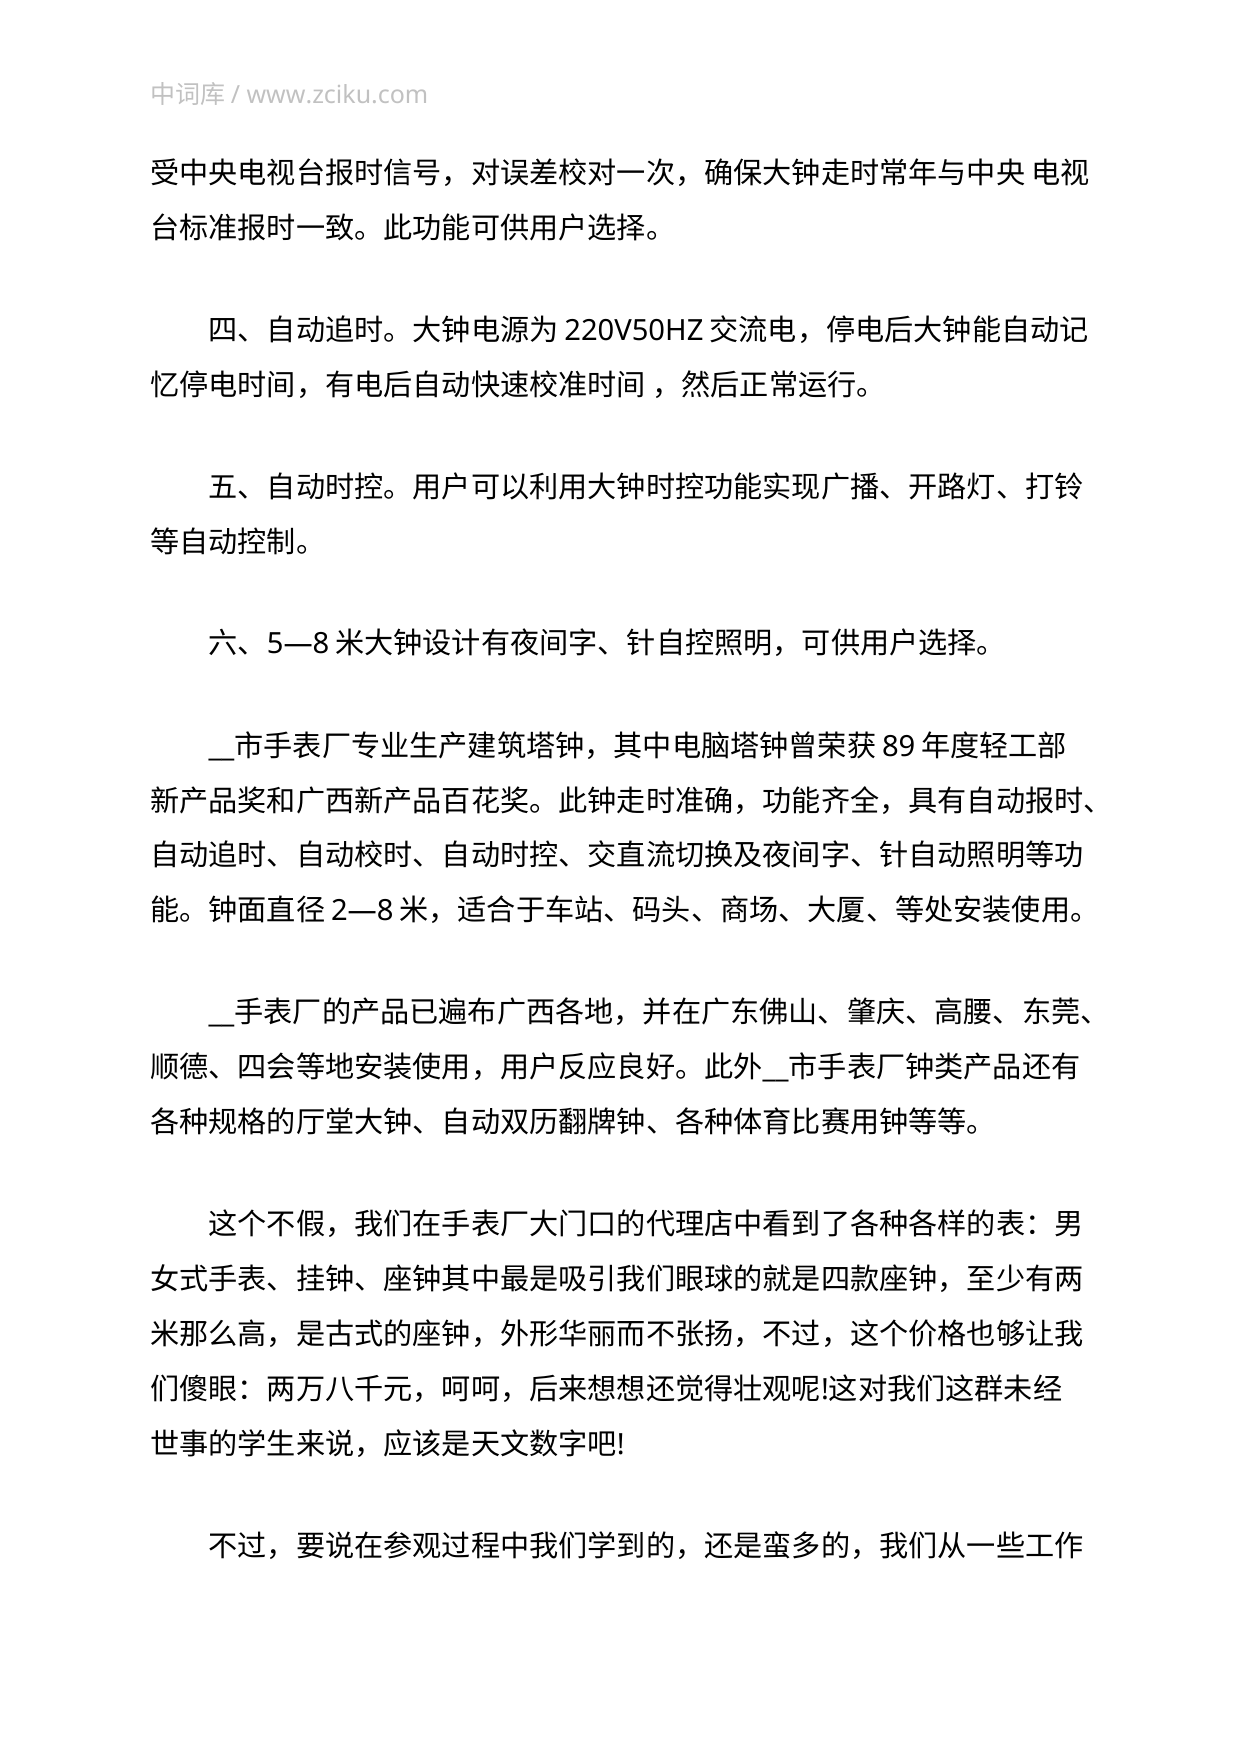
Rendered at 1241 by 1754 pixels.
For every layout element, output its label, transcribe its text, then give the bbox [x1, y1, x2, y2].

text 六、5—8米大钟设计有夜间字、针自控照明，可供用户选择。 [150, 620, 1090, 662]
text 这个不假，我们在手表厂大门口的代理店中看到了各种各样的表：男女式手表、挂钟、座钟其中最是吸引我们眼球的就是四款座钟，至少有两米那么高，是古式的座钟，外形华丽而不张扬，不过，这个价格也够让我们傻眼：两万八千元，呵呵，后来想想还觉得壮观呢!这对我们这群未经世事的学生来说，应该是天文数字吧! [150, 1201, 1090, 1463]
text __手表厂的产品已遍布广西各地，并在广东佛山、肇庆、高腰、东莞、顺德、四会等地安装使用，用户反应良好。此外__市手表厂钟类产品还有各种规格的厅堂大钟、自动双历翻牌钟、各种体育比赛用钟等等。 [150, 989, 1090, 1141]
text 五、自动时控。用户可以利用大钟时控功能实现广播、开路灯、打铃等自动控制。 [150, 463, 1090, 561]
text __市手表厂专业生产建筑塔钟，其中电脑塔钟曾荣获89年度轻工部新产品奖和广西新产品百花奖。此钟走时准确，功能齐全，具有自动报时、自动追时、自动校时、自动时控、交直流切换及夜间字、针自动照明等功能。钟面直径2—8米，适合于车站、码头、商场、大厦、等处安装使用。 [150, 722, 1090, 929]
text 四、自动追时。大钟电源为220V50HZ交流电，停电后大钟能自动记忆停电时间，有电后自动快速校准时间 ，然后正常运行。 [150, 307, 1090, 404]
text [150, 150, 1090, 247]
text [150, 1522, 1090, 1564]
